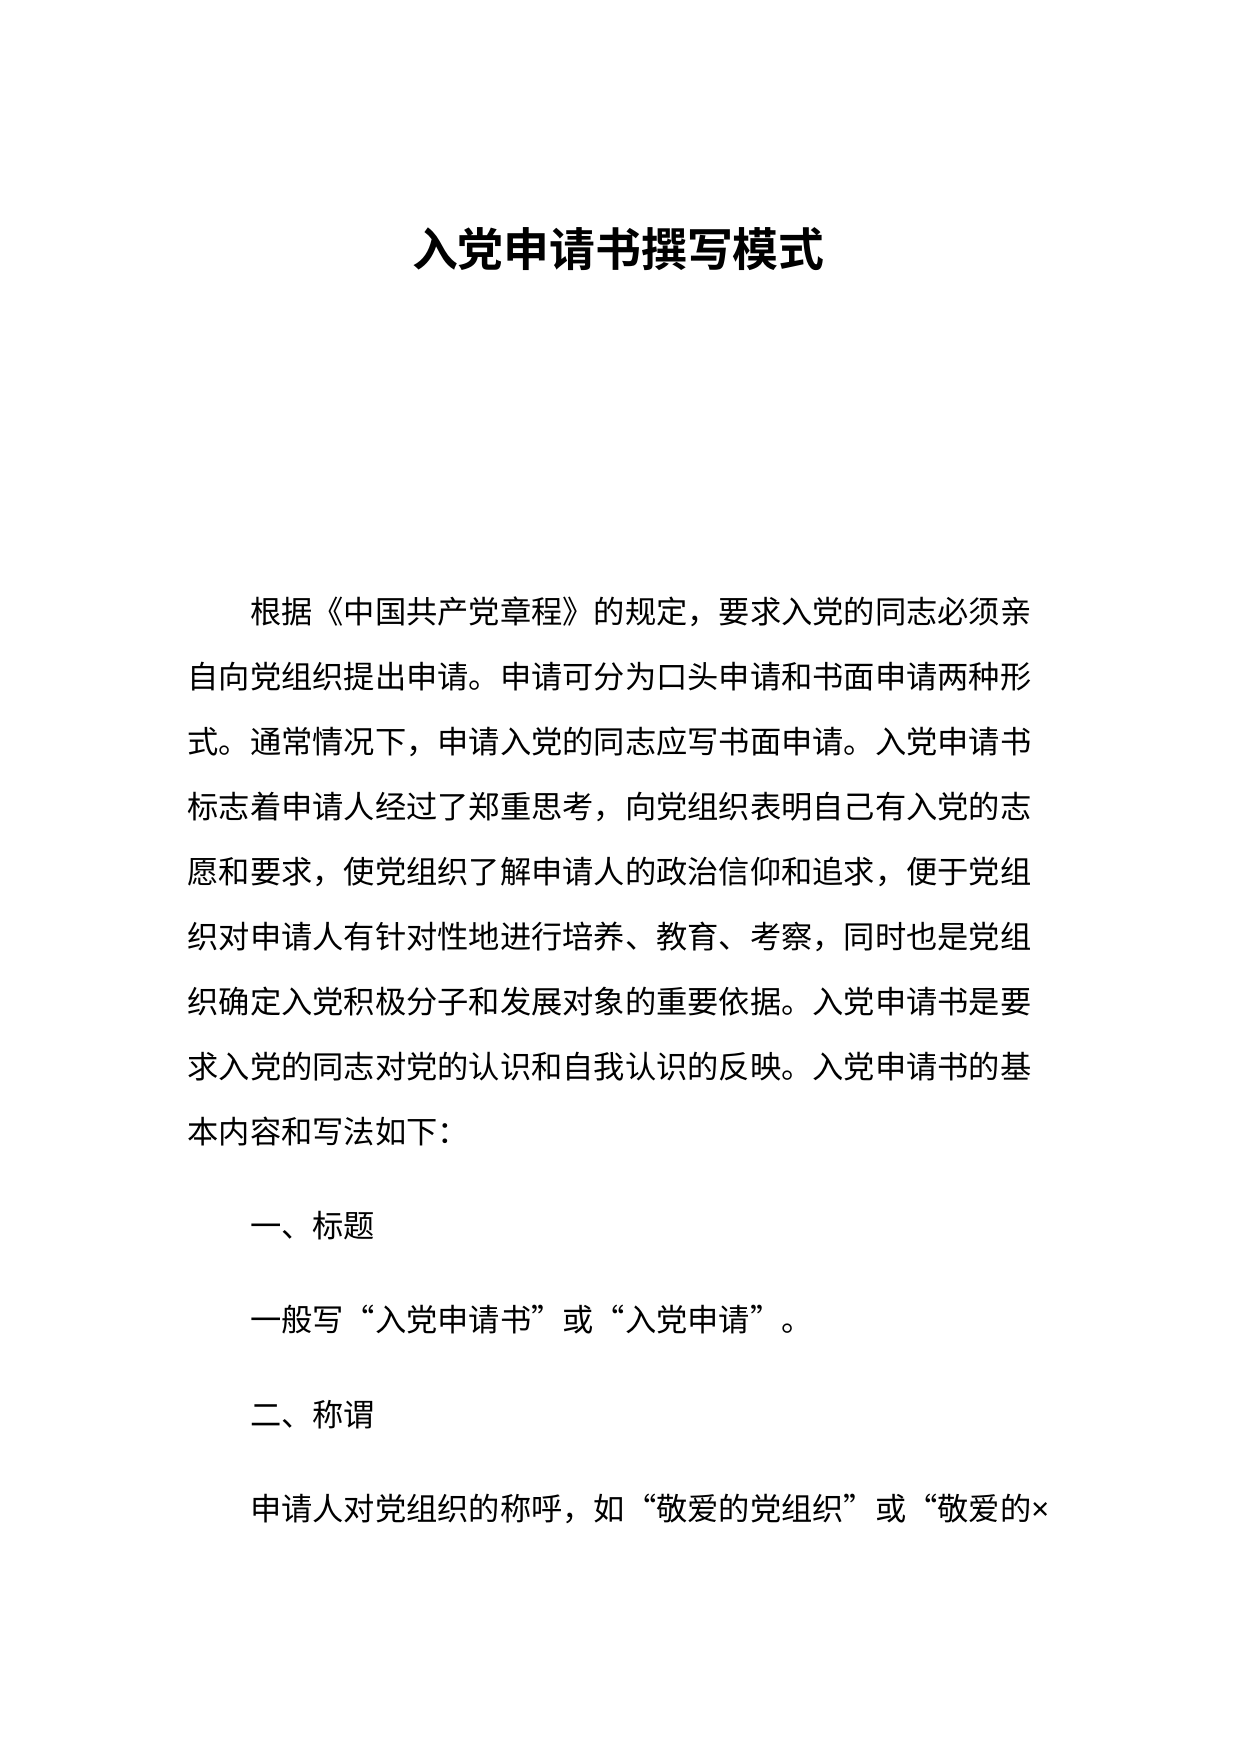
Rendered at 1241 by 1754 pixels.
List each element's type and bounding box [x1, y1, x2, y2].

table_header [188, 162, 1053, 1539]
